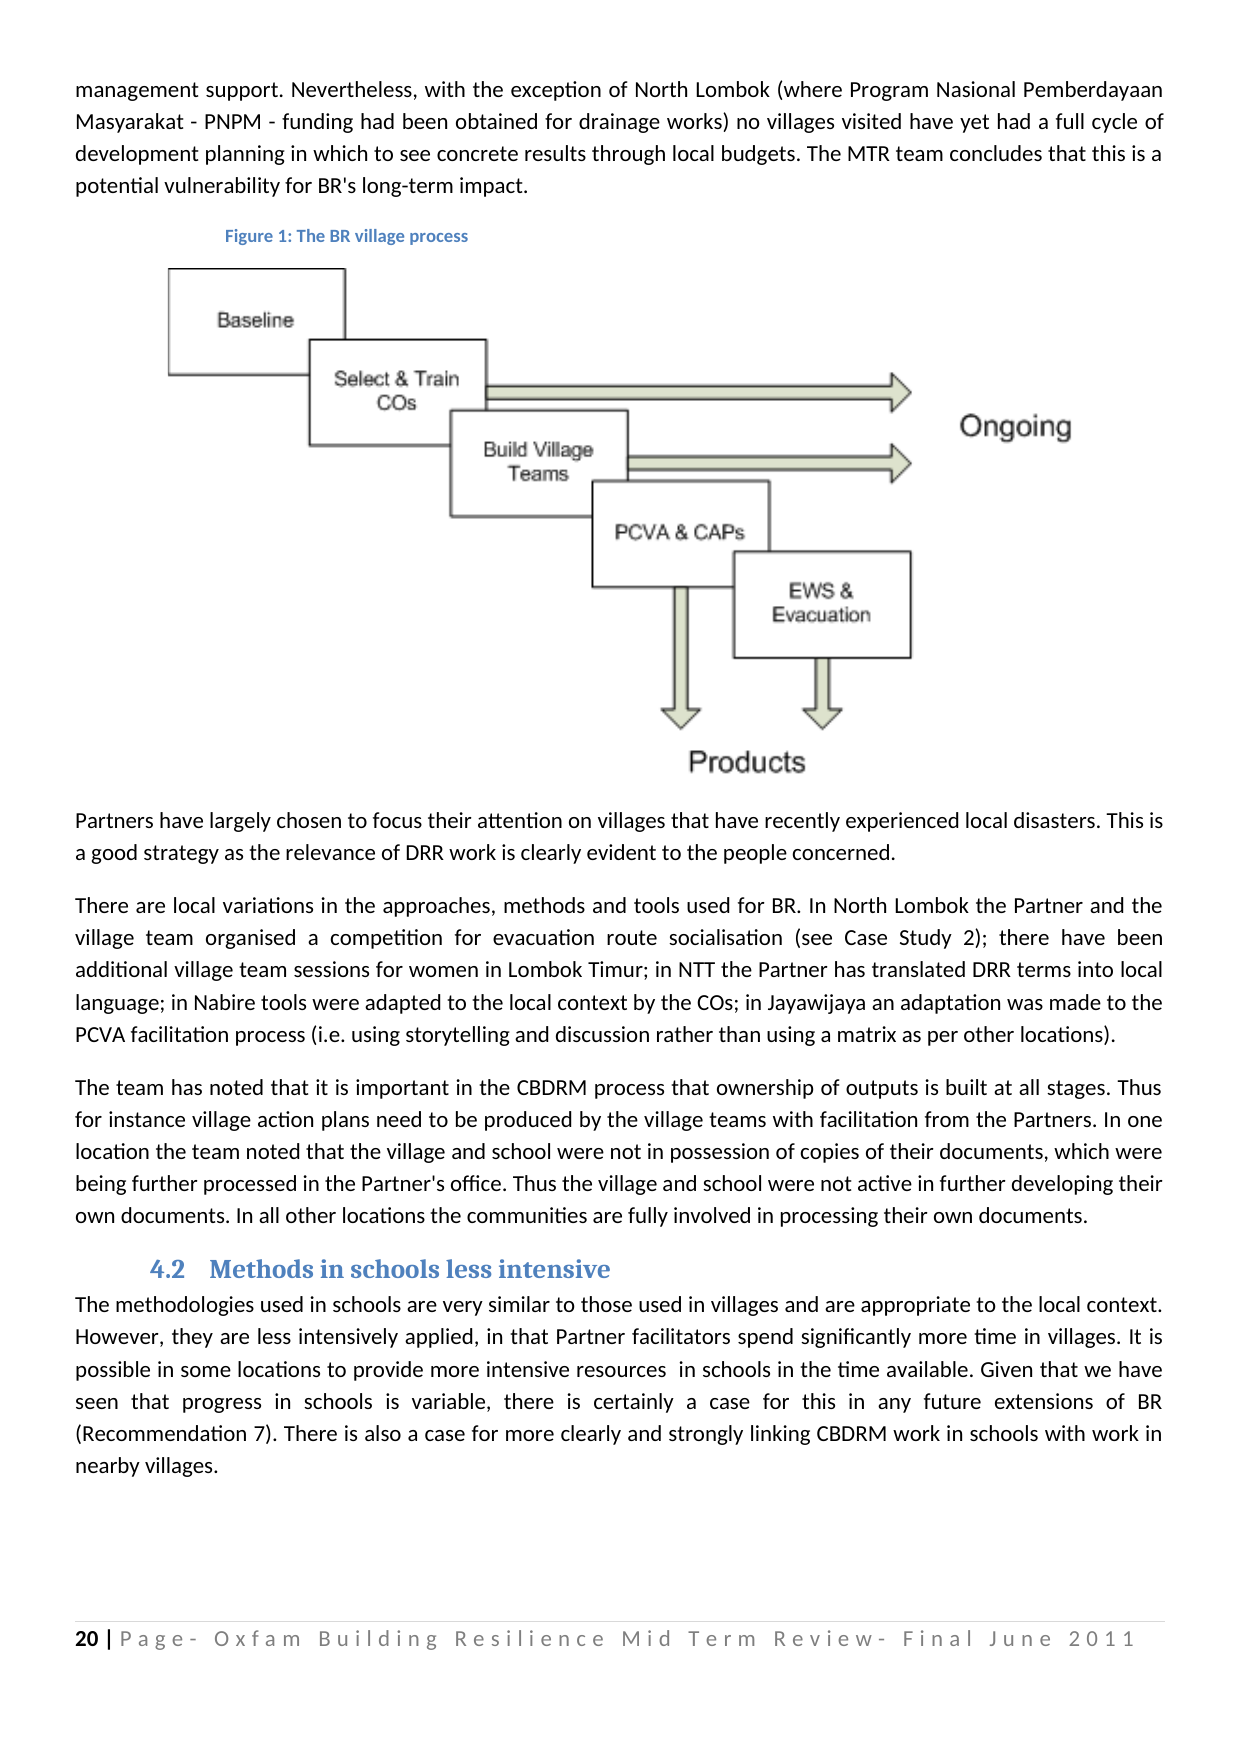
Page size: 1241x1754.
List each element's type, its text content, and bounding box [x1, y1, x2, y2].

text The methodologies used in schools are very similar to those used in villages and are appropriate to the local context. However, they are less intensively applied, in that Partner facilitators spend significantly more time in villages. It is possible in some locations to provide more intensive resources in schools in the time available. Given that we have seen that progress in schools is variable, there is certainly a case for this in any future extensions of BR (Recommendation 7). There is also a case for more clearly and strongly linking CBDRM work in schools with work in nearby villages. [75, 1290, 1165, 1479]
text The team has noted that it is important in the CBDRM process that ownership of outputs is built at all stages. Thus for instance village action plans need to be produced by the village teams with facilitation from the Partners. In one location the team noted that the village and school were not in possession of copies of their documents, which were being further processed in the Partner's office. Thus the village and school were not active in further developing their own documents. In all other locations the communities are fully involved in processing their own documents. [75, 1073, 1165, 1229]
subtitle Methods in schools less intensive [150, 1254, 1165, 1286]
text There are local variations in the approaches, methods and tools used for BR. In North Lombok the Partner and the village team organised a competition for evacuation route socialisation (see Case Study 2); there have been additional village team sessions for women in Lombok Timur; in NTT the Partner has translated DRR terms into local language; in Nabire tools were adapted to the local context by the COs; in Jayawijaya an adaptation was made to the PCVA facilitation process (i.e. using storytelling and discussion rather than using a matrix as per other locations). [75, 891, 1165, 1048]
picture [167, 268, 1073, 781]
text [75, 75, 1165, 199]
text Partners have largely chosen to focus their attention on villages that have recently experienced local disasters. This is a good strategy as the relevance of DRR work is clearly evident to the people concerned. [75, 806, 1165, 866]
